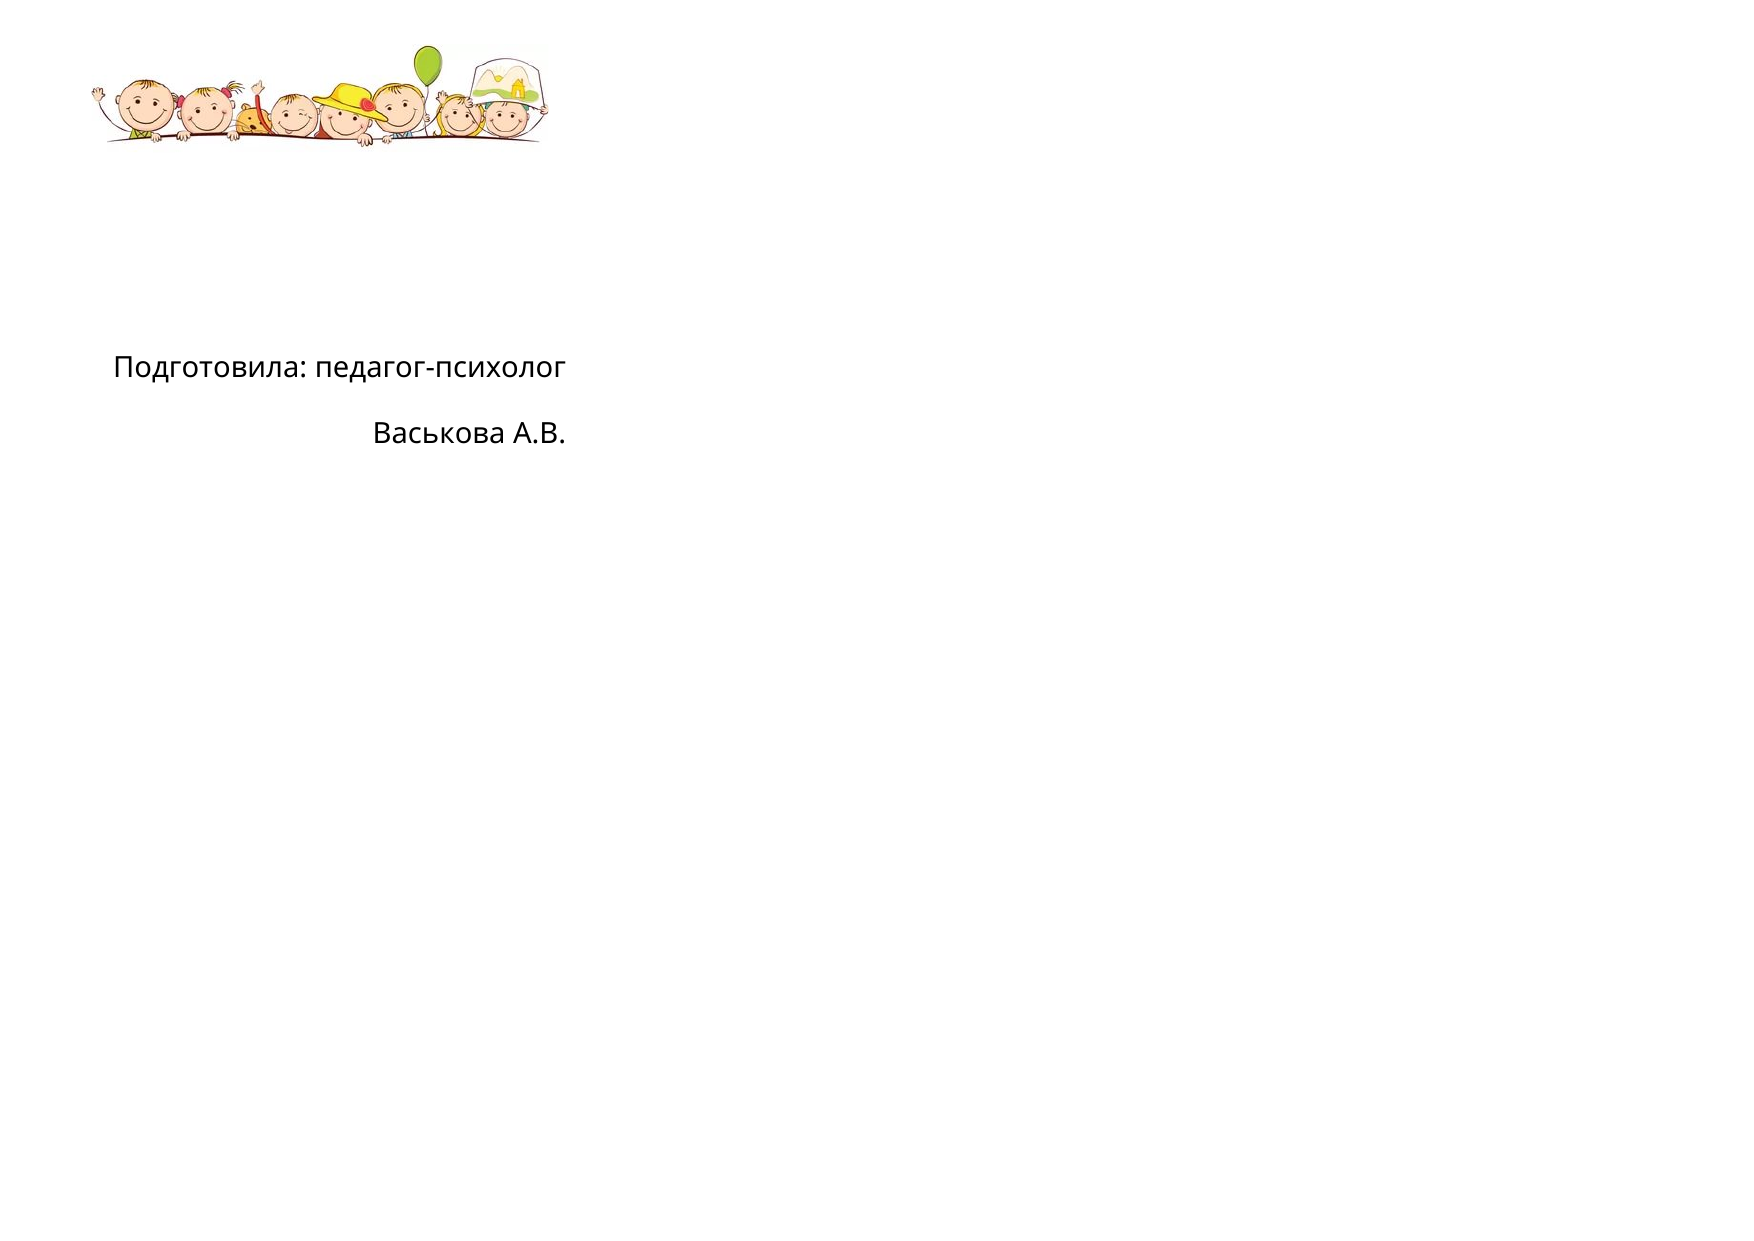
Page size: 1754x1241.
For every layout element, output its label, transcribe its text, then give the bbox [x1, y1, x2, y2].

text Подготовила: педагог-психолог [74, 346, 566, 386]
text Васькова А.В. [74, 413, 566, 452]
picture [91, 44, 549, 153]
